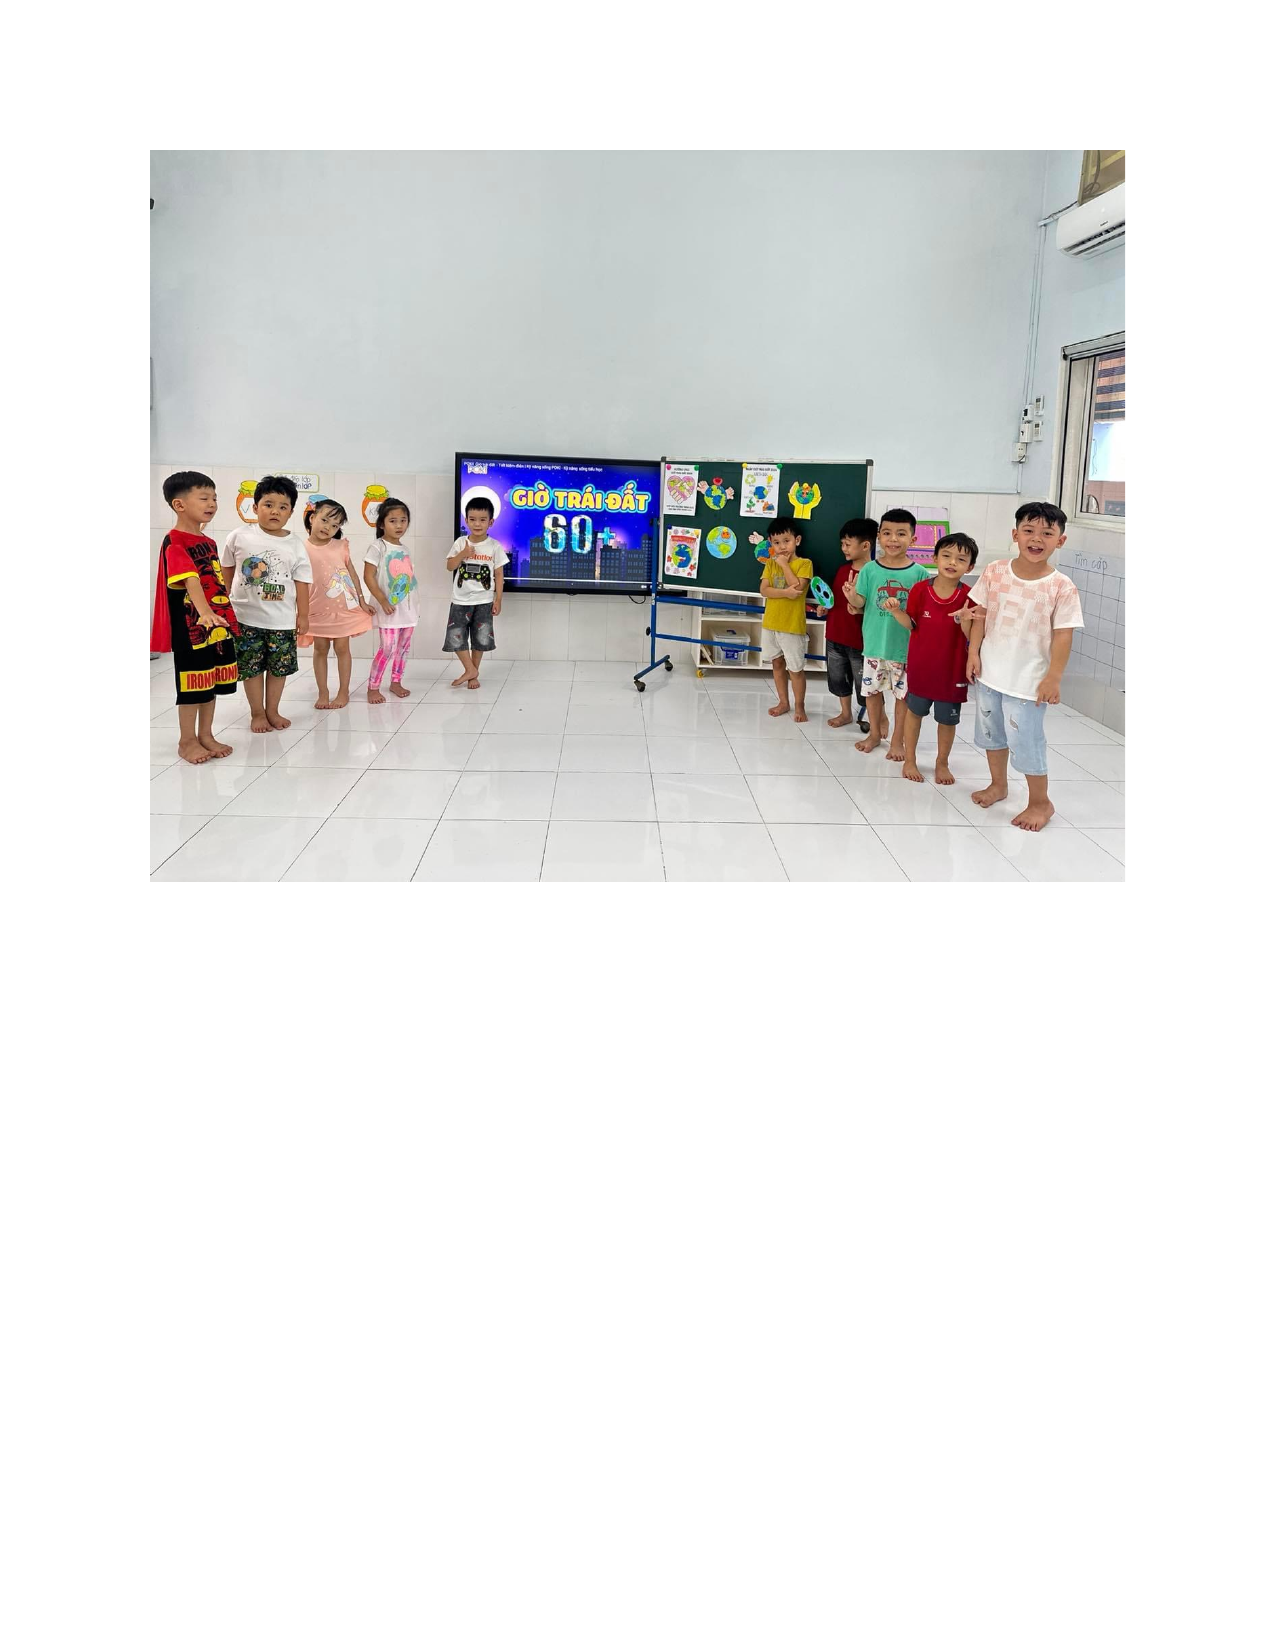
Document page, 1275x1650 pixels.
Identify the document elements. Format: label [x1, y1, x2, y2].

picture [150, 150, 1125, 882]
